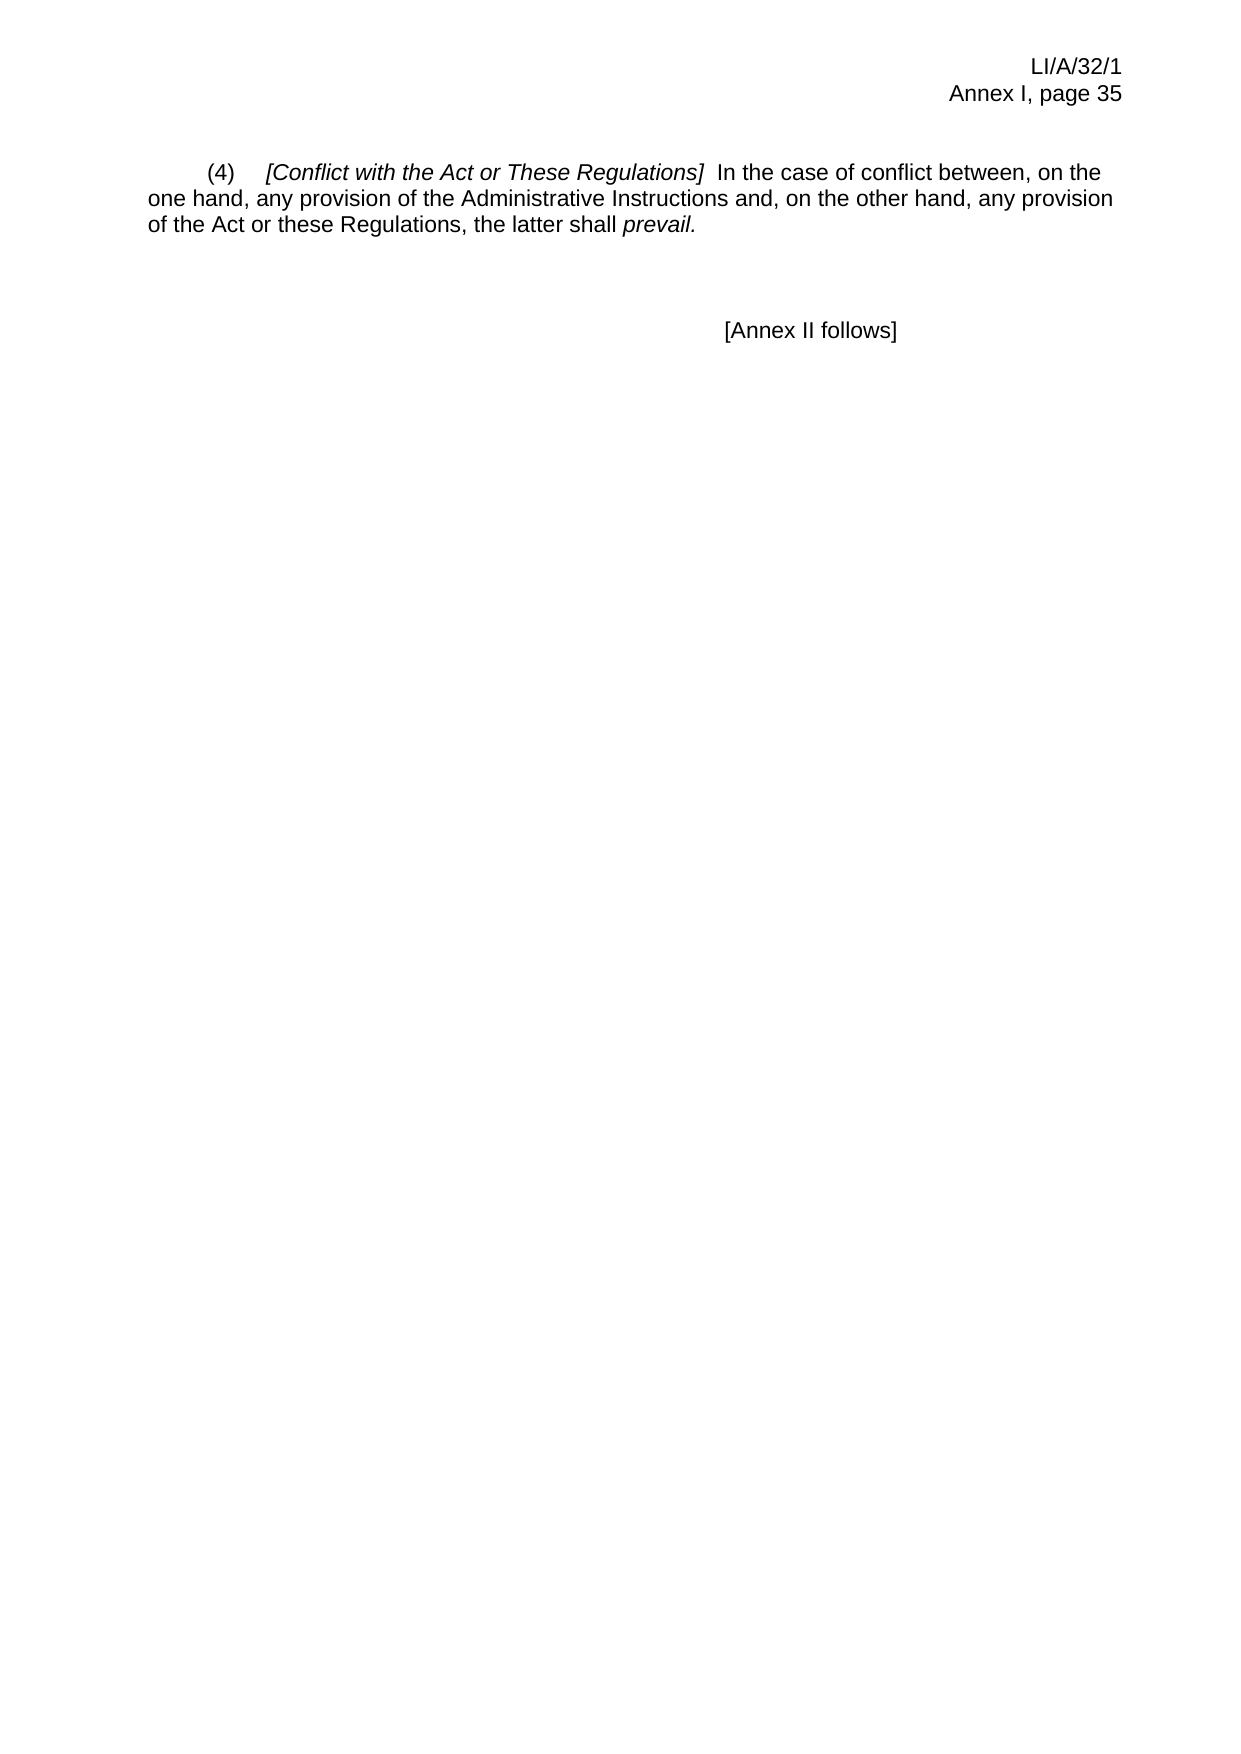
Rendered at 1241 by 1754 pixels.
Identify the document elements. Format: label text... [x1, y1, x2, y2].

text [Annex II follows] [724, 317, 1122, 343]
text (4) [Conflict with the Act or These Regulations] In the case of conflict between, on the one hand, any provision of the Administrative Instructions and, on the other hand, any provision of the Act or these Regulations, the latter shall prevail. [148, 158, 1122, 238]
